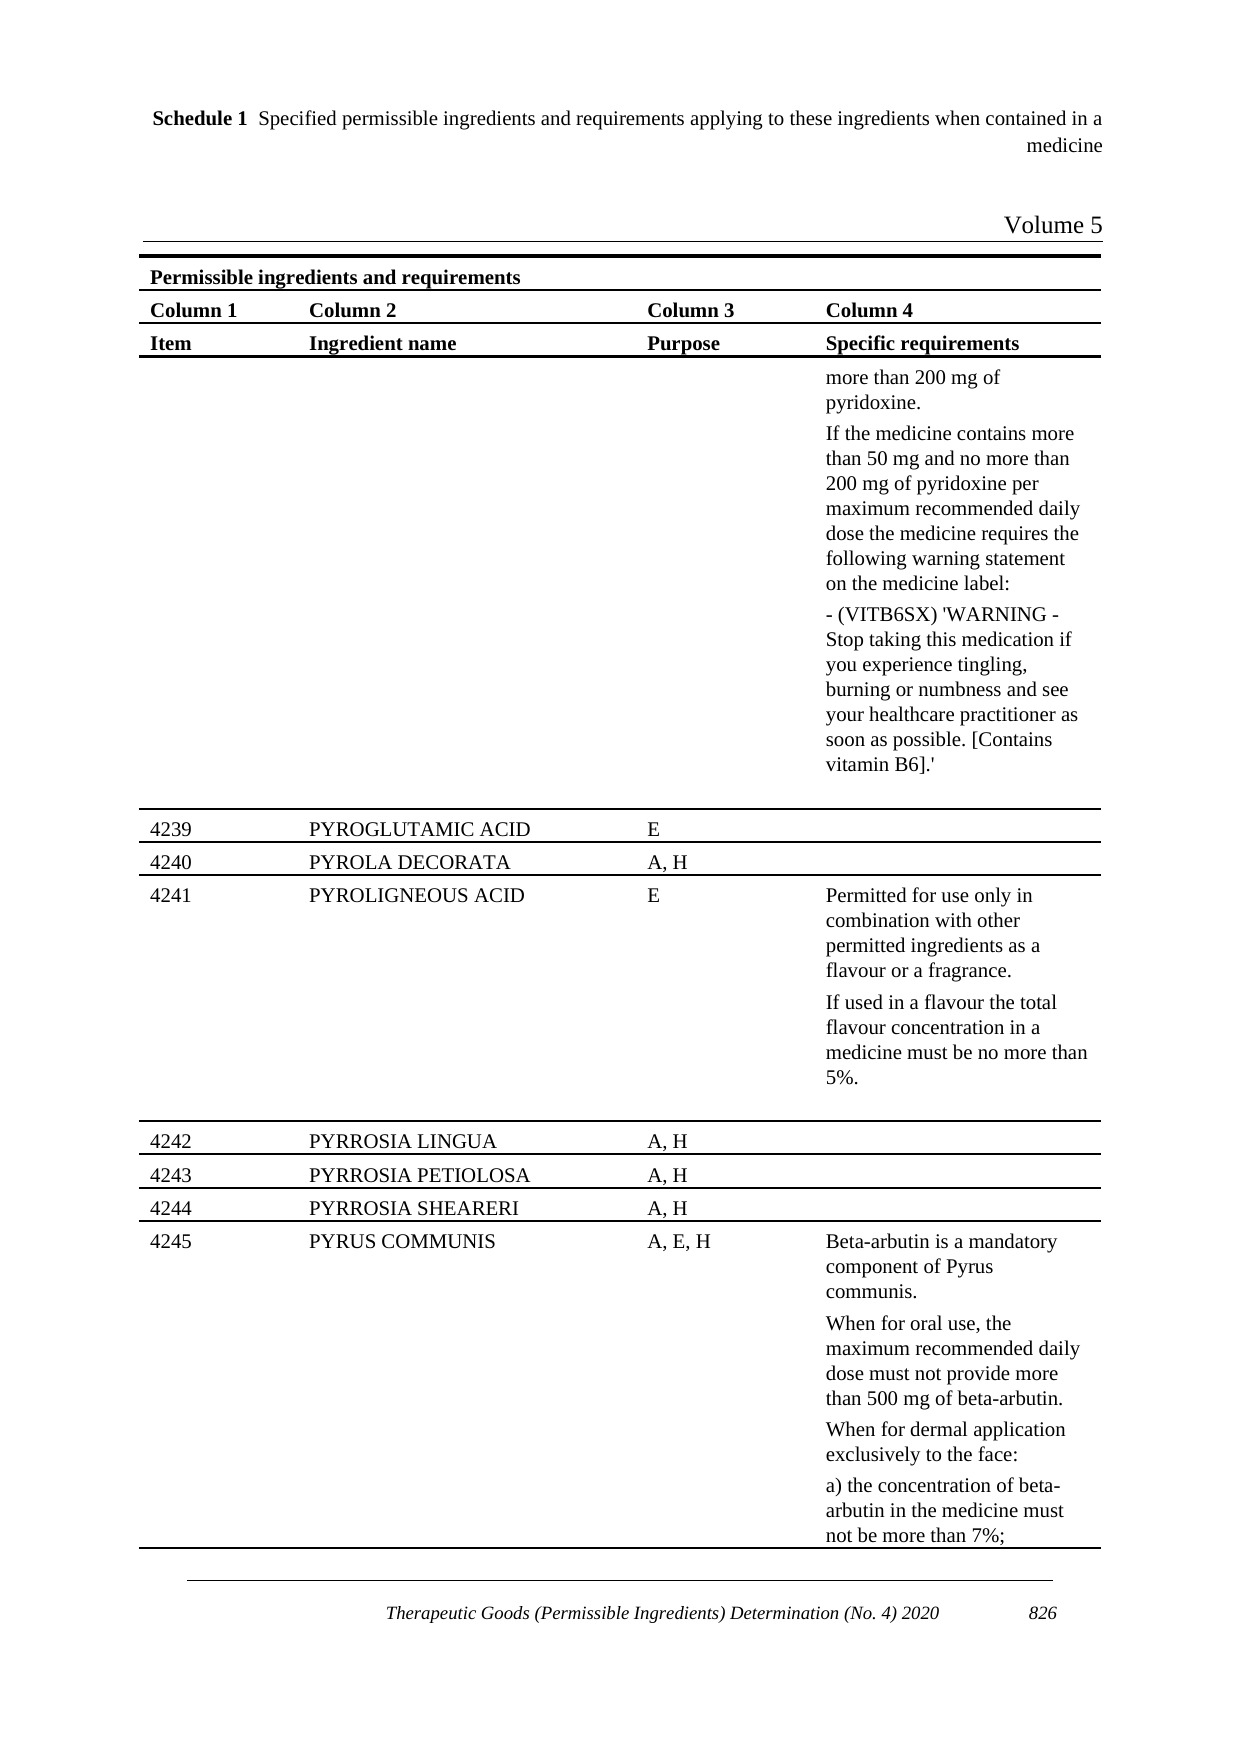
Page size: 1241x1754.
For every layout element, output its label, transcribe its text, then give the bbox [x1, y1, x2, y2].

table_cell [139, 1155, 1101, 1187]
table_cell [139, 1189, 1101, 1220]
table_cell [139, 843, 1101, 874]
table_cell Purpose [636, 324, 814, 355]
table_cell Column 1 [139, 291, 298, 322]
table_cell Specific requirements [814, 324, 1101, 355]
table_cell Column 4 [814, 291, 1101, 322]
table_cell Item [139, 324, 298, 355]
table_cell Column 3 [636, 291, 814, 322]
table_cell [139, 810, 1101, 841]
table_cell Column 2 [298, 291, 636, 322]
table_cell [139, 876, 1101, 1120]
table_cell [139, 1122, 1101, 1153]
table_cell Ingredient name [298, 324, 636, 355]
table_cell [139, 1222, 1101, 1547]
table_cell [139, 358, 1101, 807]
table_header Permissible ingredients and requirements [139, 258, 1101, 289]
